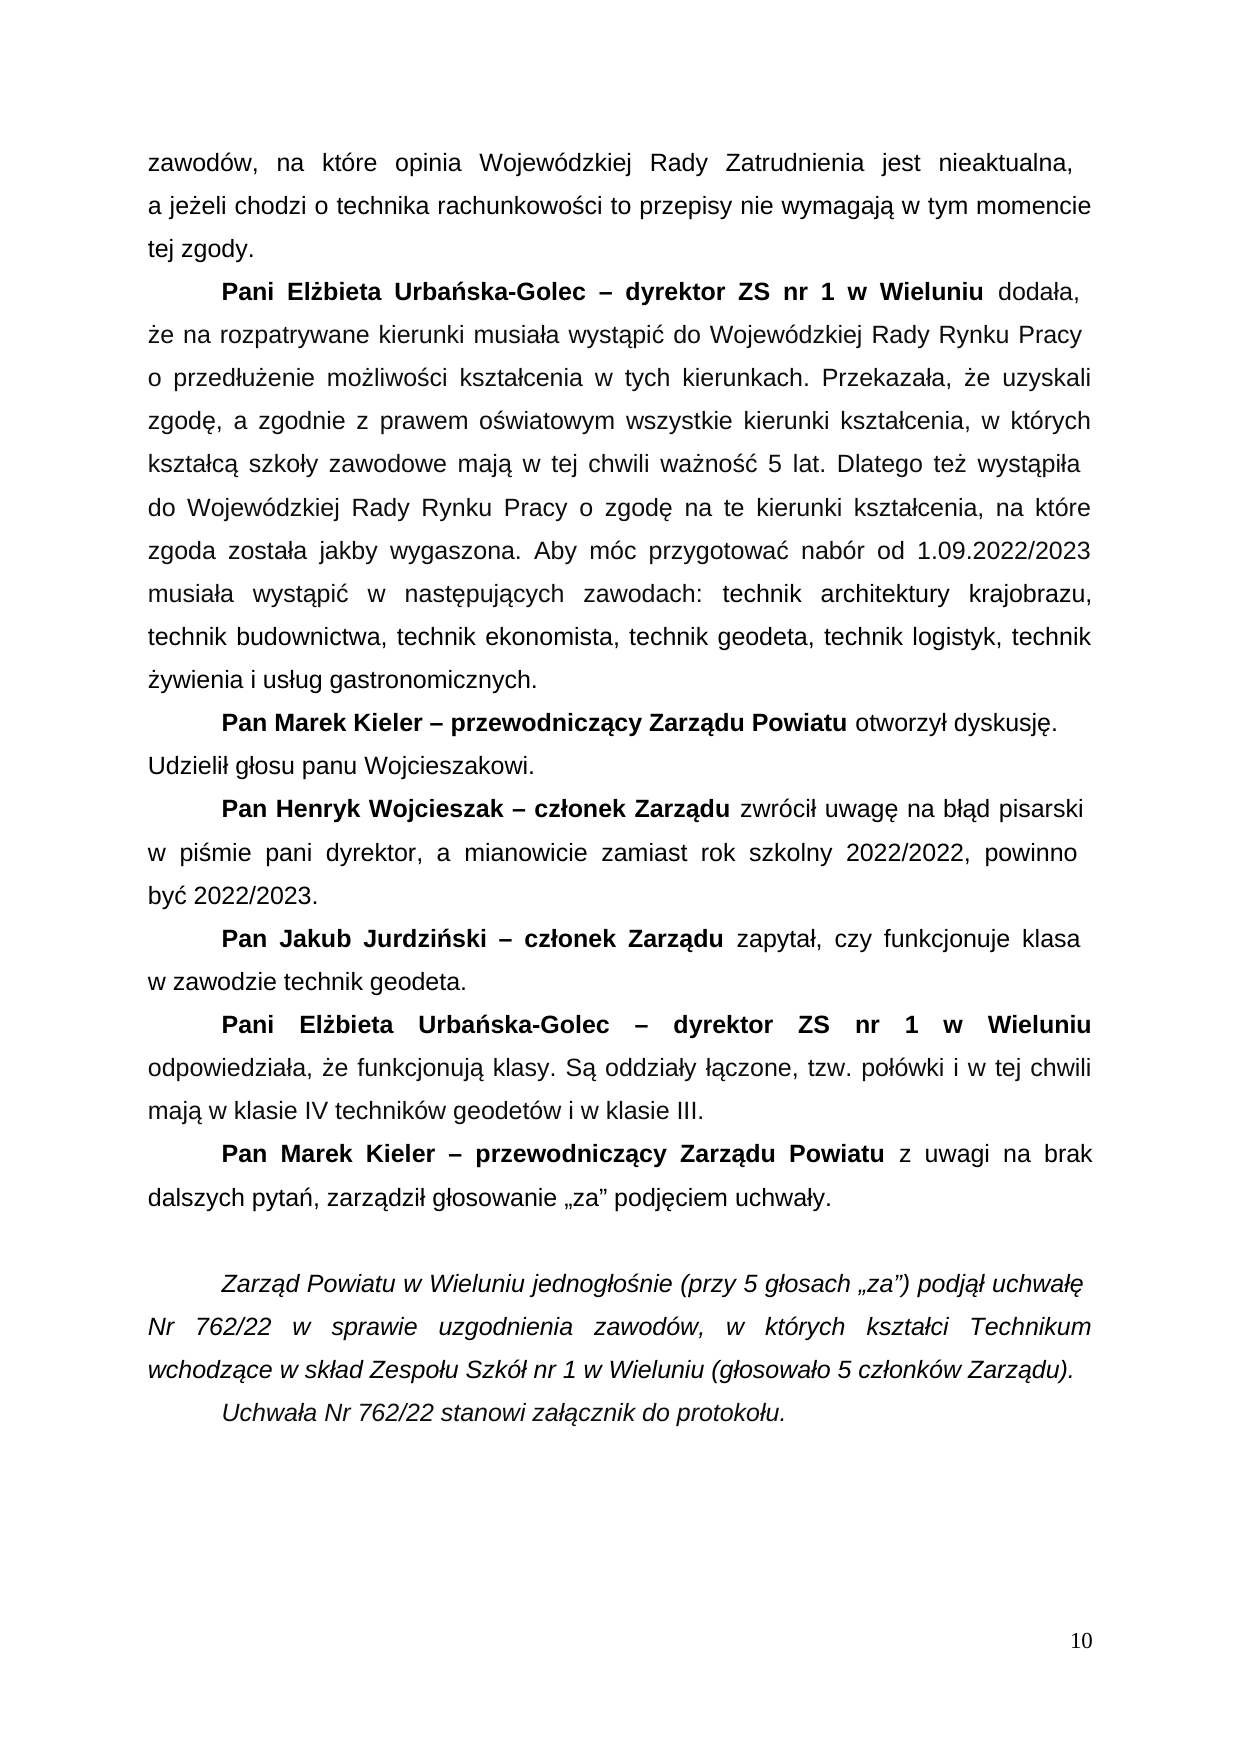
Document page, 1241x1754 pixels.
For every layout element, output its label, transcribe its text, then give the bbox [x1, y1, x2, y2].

text Zarząd Powiatu w Wieluniu jednogłośnie (przy 5 głosach „za”) podjął uchwałę Nr 762/22 w sprawie uzgodnienia zawodów, w których kształci Technikum wchodzące w skład Zespołu Szkół nr 1 w Wieluniu (głosowało 5 członków Zarządu). [148, 1269, 1093, 1384]
text Uchwała Nr 762/22 stanowi załącznik do protokołu. [148, 1398, 1093, 1427]
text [148, 148, 1093, 263]
text Pan Marek Kieler – przewodniczący Zarządu Powiatu otworzył dyskusję. Udzielił głosu panu Wojcieszakowi. [148, 708, 1093, 780]
text Pan Jakub Jurdziński – członek Zarządu zapytał, czy funkcjonuje klasa w zawodzie technik geodeta. [148, 924, 1093, 996]
text Pani Elżbieta Urbańska-Golec – dyrektor ZS nr 1 w Wieluniu odpowiedziała, że funkcjonują klasy. Są oddziały łączone, tzw. połówki i w tej chwili mają w klasie IV techników geodetów i w klasie III. [148, 1010, 1093, 1125]
text Pani Elżbieta Urbańska-Golec – dyrektor ZS nr 1 w Wieluniu dodała, że na rozpatrywane kierunki musiała wystąpić do Wojewódzkiej Rady Rynku Pracy o przedłużenie możliwości kształcenia w tych kierunkach. Przekazała, że uzyskali zgodę, a zgodnie z prawem oświatowym wszystkie kierunki kształcenia, w których kształcą szkoły zawodowe mają w tej chwili ważność 5 lat. Dlatego też wystąpiła do Wojewódzkiej Rady Rynku Pracy o zgodę na te kierunki kształcenia, na które zgoda została jakby wygaszona. Aby móc przygotować nabór od 1.09.2022/2023 musiała wystąpić w następujących zawodach: technik architektury krajobrazu, technik budownictwa, technik ekonomista, technik geodeta, technik logistyk, technik żywienia i usług gastronomicznych. [148, 277, 1093, 694]
text Pan Henryk Wojcieszak – członek Zarządu zwrócił uwagę na błąd pisarski w piśmie pani dyrektor, a mianowicie zamiast rok szkolny 2022/2022, powinno być 2022/2023. [148, 794, 1093, 909]
text Pan Marek Kieler – przewodniczący Zarządu Powiatu z uwagi na brak dalszych pytań, zarządził głosowanie „za” podjęciem uchwały. [148, 1139, 1093, 1211]
